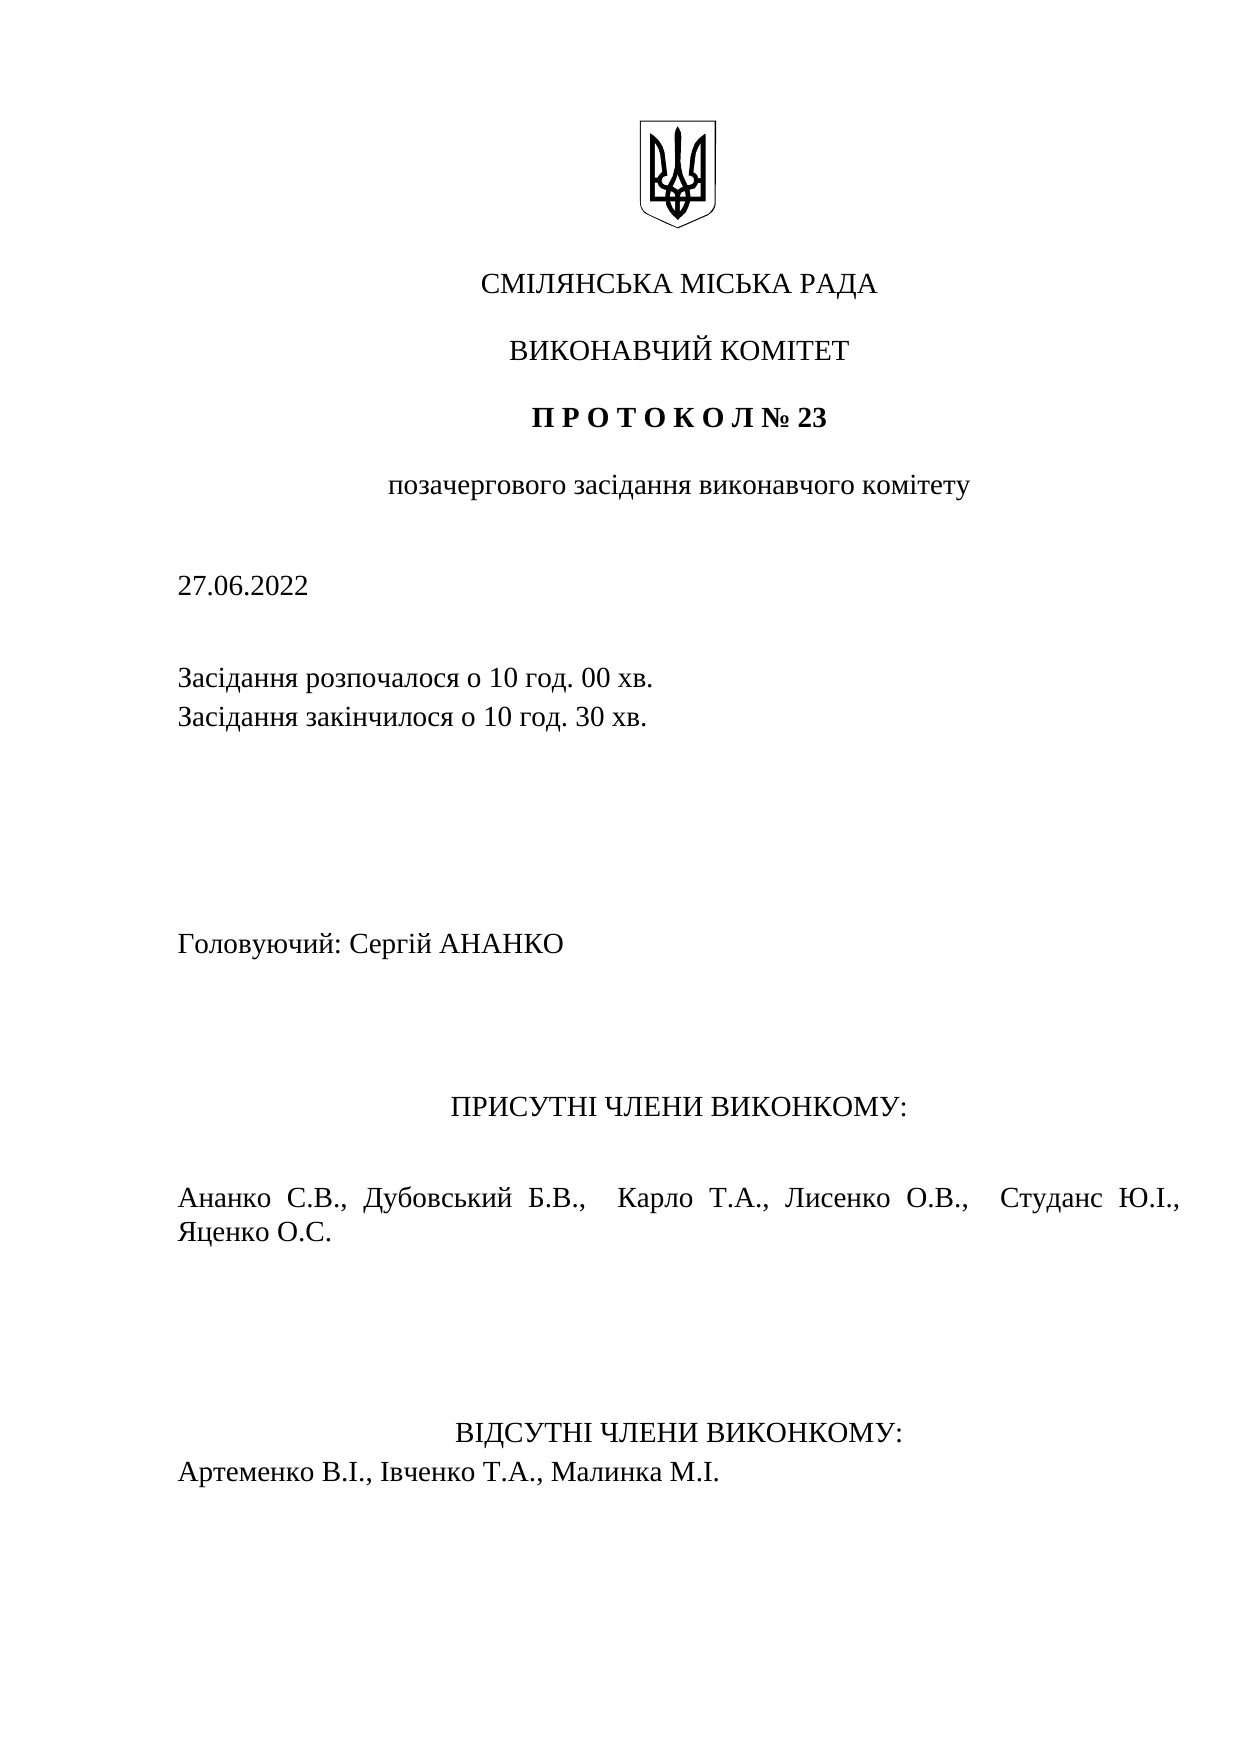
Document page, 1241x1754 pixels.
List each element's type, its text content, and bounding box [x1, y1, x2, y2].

text П Р О Т О К О Л № 23 [177, 400, 1181, 433]
list Засідання розпочалося о 10 год. 00 хв. [177, 661, 1181, 694]
subtitle ПРИСУТНІ ЧЛЕНИ ВИКОНКОМУ: [177, 1089, 1181, 1122]
text ВИКОНАВЧИЙ КОМІТЕТ [177, 333, 1181, 366]
text Артеменко В.І., Івченко Т.А., Малинка М.І. [177, 1454, 1181, 1488]
text Головуючий: Сергій АНАНКО [177, 926, 1181, 960]
text 27.06.2022 [177, 568, 1181, 601]
text позачергового засідання виконавчого комітету [177, 467, 1181, 501]
text СМІЛЯНСЬКА МІСЬКА РАДА [177, 266, 1181, 299]
subtitle ВІДСУТНІ ЧЛЕНИ ВИКОНКОМУ: [177, 1416, 1181, 1449]
list Засідання закінчилося о 10 год. 30 хв. [177, 699, 1181, 733]
text Ананко С.В., Дубовський Б.В., Карло Т.А., Лисенко О.В., Студанс Ю.І., Яценко О.С. [177, 1180, 1181, 1247]
